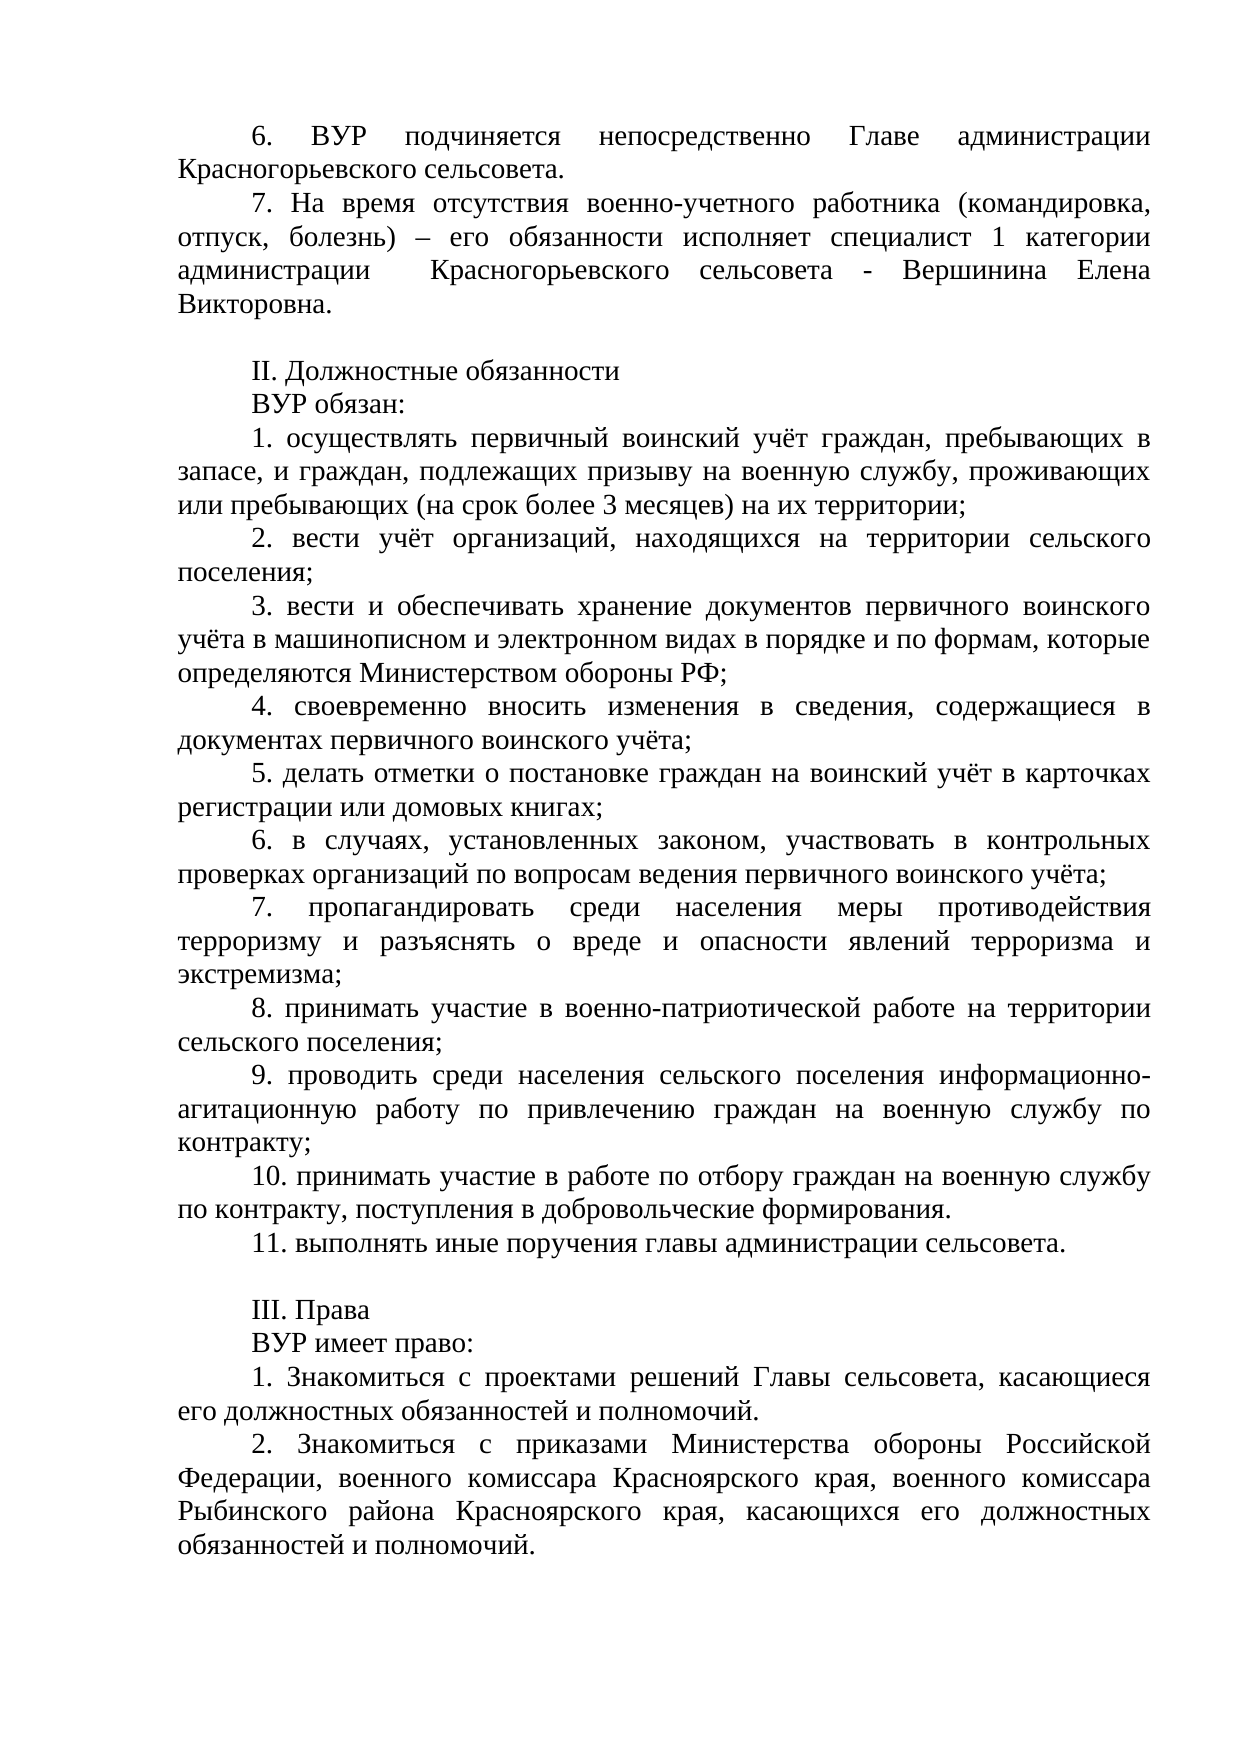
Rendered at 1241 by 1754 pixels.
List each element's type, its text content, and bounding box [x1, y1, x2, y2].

text 3. вести и обеспечивать хранение документов первичного воинского учёта в машинописном и электронном видах в порядке и по формам, которые определяются Министерством обороны РФ; [177, 588, 1152, 688]
text 11. выполнять иные поручения главы администрации сельсовета. [177, 1225, 1152, 1258]
text 1. осуществлять первичный воинский учёт граждан, пребывающих в запасе, и граждан, подлежащих призыву на военную службу, проживающих или пребывающих (на срок более 3 месяцев) на их территории; [177, 420, 1152, 521]
text ВУР имеет право: [177, 1326, 1152, 1359]
text 10. принимать участие в работе по отбору граждан на военную службу по контракту, поступления в добровольческие формирования. [177, 1158, 1152, 1225]
text 7. На время отсутствия военно-учетного работника (командировка, отпуск, болезнь) – его обязанности исполняет специалист 1 категории администрации Красногорьевского сельсовета - Вершинина Елена Викторовна. [177, 185, 1152, 319]
text 6. ВУР подчиняется непосредственно Главе администрации Красногорьевского сельсовета. [177, 118, 1152, 185]
text 1. Знакомиться с проектами решений Главы сельсовета, касающиеся его должностных обязанностей и полномочий. [177, 1359, 1152, 1426]
text ВУР обязан: [177, 386, 1152, 420]
text III. Права [177, 1292, 1152, 1326]
text 5. делать отметки о постановке граждан на воинский учёт в карточках регистрации или домовых книгах; [177, 755, 1152, 822]
text 9. проводить среди населения сельского поселения информационно-агитационную работу по привлечению граждан на военную службу по контракту; [177, 1057, 1152, 1158]
text 8. принимать участие в военно-патриотической работе на территории сельского поселения; [177, 990, 1152, 1057]
text 7. пропагандировать среди населения меры противодействия терроризму и разъяснять о вреде и опасности явлений терроризма и экстремизма; [177, 889, 1152, 990]
text 6. в случаях, установленных законом, участвовать в контрольных проверках организаций по вопросам ведения первичного воинского учёта; [177, 822, 1152, 889]
text 4. своевременно вносить изменения в сведения, содержащиеся в документах первичного воинского учёта; [177, 688, 1152, 755]
text 2. Знакомиться с приказами Министерства обороны Российской Федерации, военного комиссара Красноярского края, военного комиссара Рыбинского района Красноярского края, касающихся его должностных обязанностей и полномочий. [177, 1426, 1152, 1560]
text II. Должностные обязанности [177, 353, 1152, 386]
text 2. вести учёт организаций, находящихся на территории сельского поселения; [177, 521, 1152, 588]
